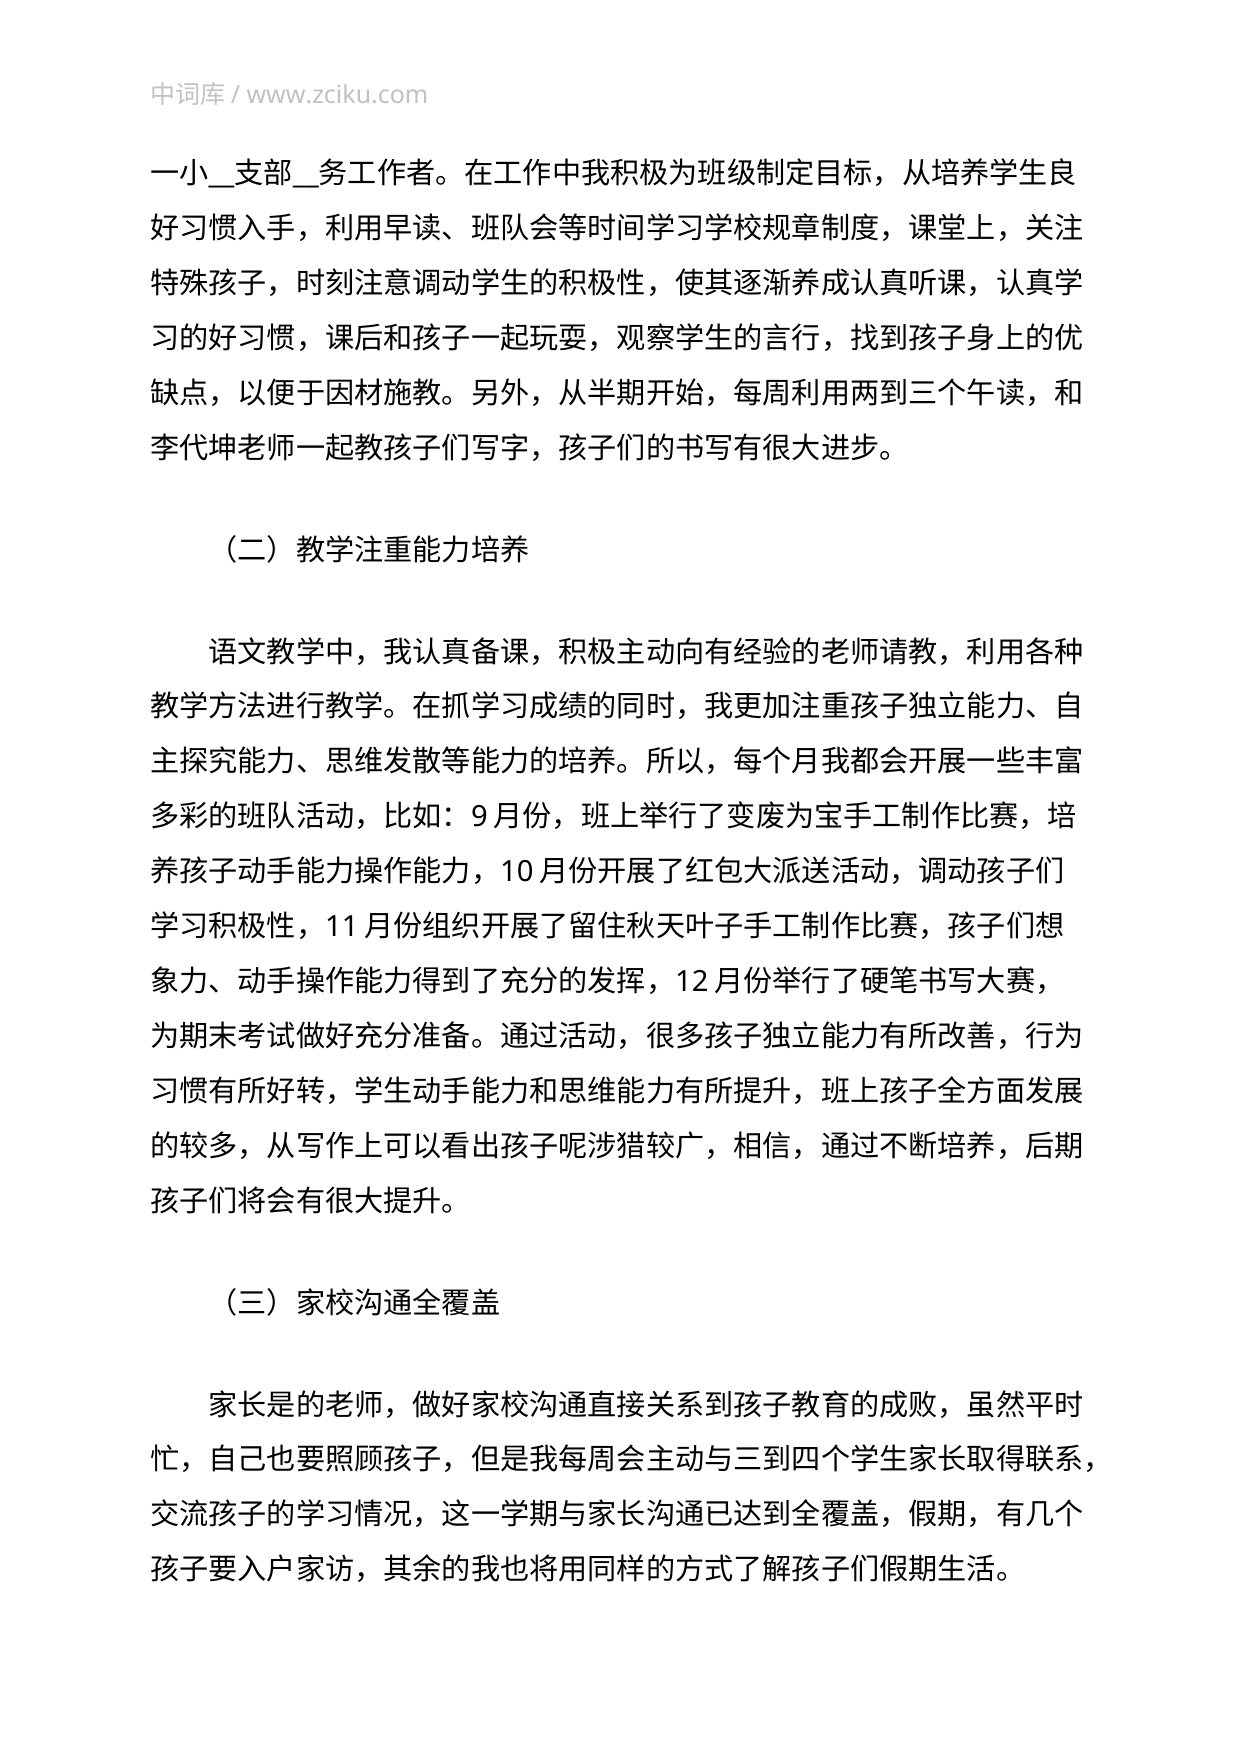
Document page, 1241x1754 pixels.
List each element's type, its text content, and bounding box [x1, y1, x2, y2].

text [150, 150, 1090, 467]
text （三）家校沟通全覆盖 [150, 1279, 1090, 1322]
text 语文教学中，我认真备课，积极主动向有经验的老师请教，利用各种教学方法进行教学。在抓学习成绩的同时，我更加注重孩子独立能力、自主探究能力、思维发散等能力的培养。所以，每个月我都会开展一些丰富多彩的班队活动，比如：9月份，班上举行了变废为宝手工制作比赛，培养孩子动手能力操作能力，10月份开展了红包大派送活动，调动孩子们学习积极性，11月份组织开展了留住秋天叶子手工制作比赛，孩子们想象力、动手操作能力得到了充分的发挥，12月份举行了硬笔书写大赛，为期末考试做好充分准备。通过活动，很多孩子独立能力有所改善，行为习惯有所好转，学生动手能力和思维能力有所提升，班上孩子全方面发展的较多，从写作上可以看出孩子呢涉猎较广，相信，通过不断培养，后期孩子们将会有很大提升。 [150, 628, 1090, 1220]
text 家长是的老师，做好家校沟通直接关系到孩子教育的成败，虽然平时忙，自己也要照顾孩子，但是我每周会主动与三到四个学生家长取得联系，交流孩子的学习情况，这一学期与家长沟通已达到全覆盖，假期，有几个孩子要入户家访，其余的我也将用同样的方式了解孩子们假期生活。 [150, 1381, 1090, 1588]
text （二）教学注重能力培养 [150, 526, 1090, 569]
